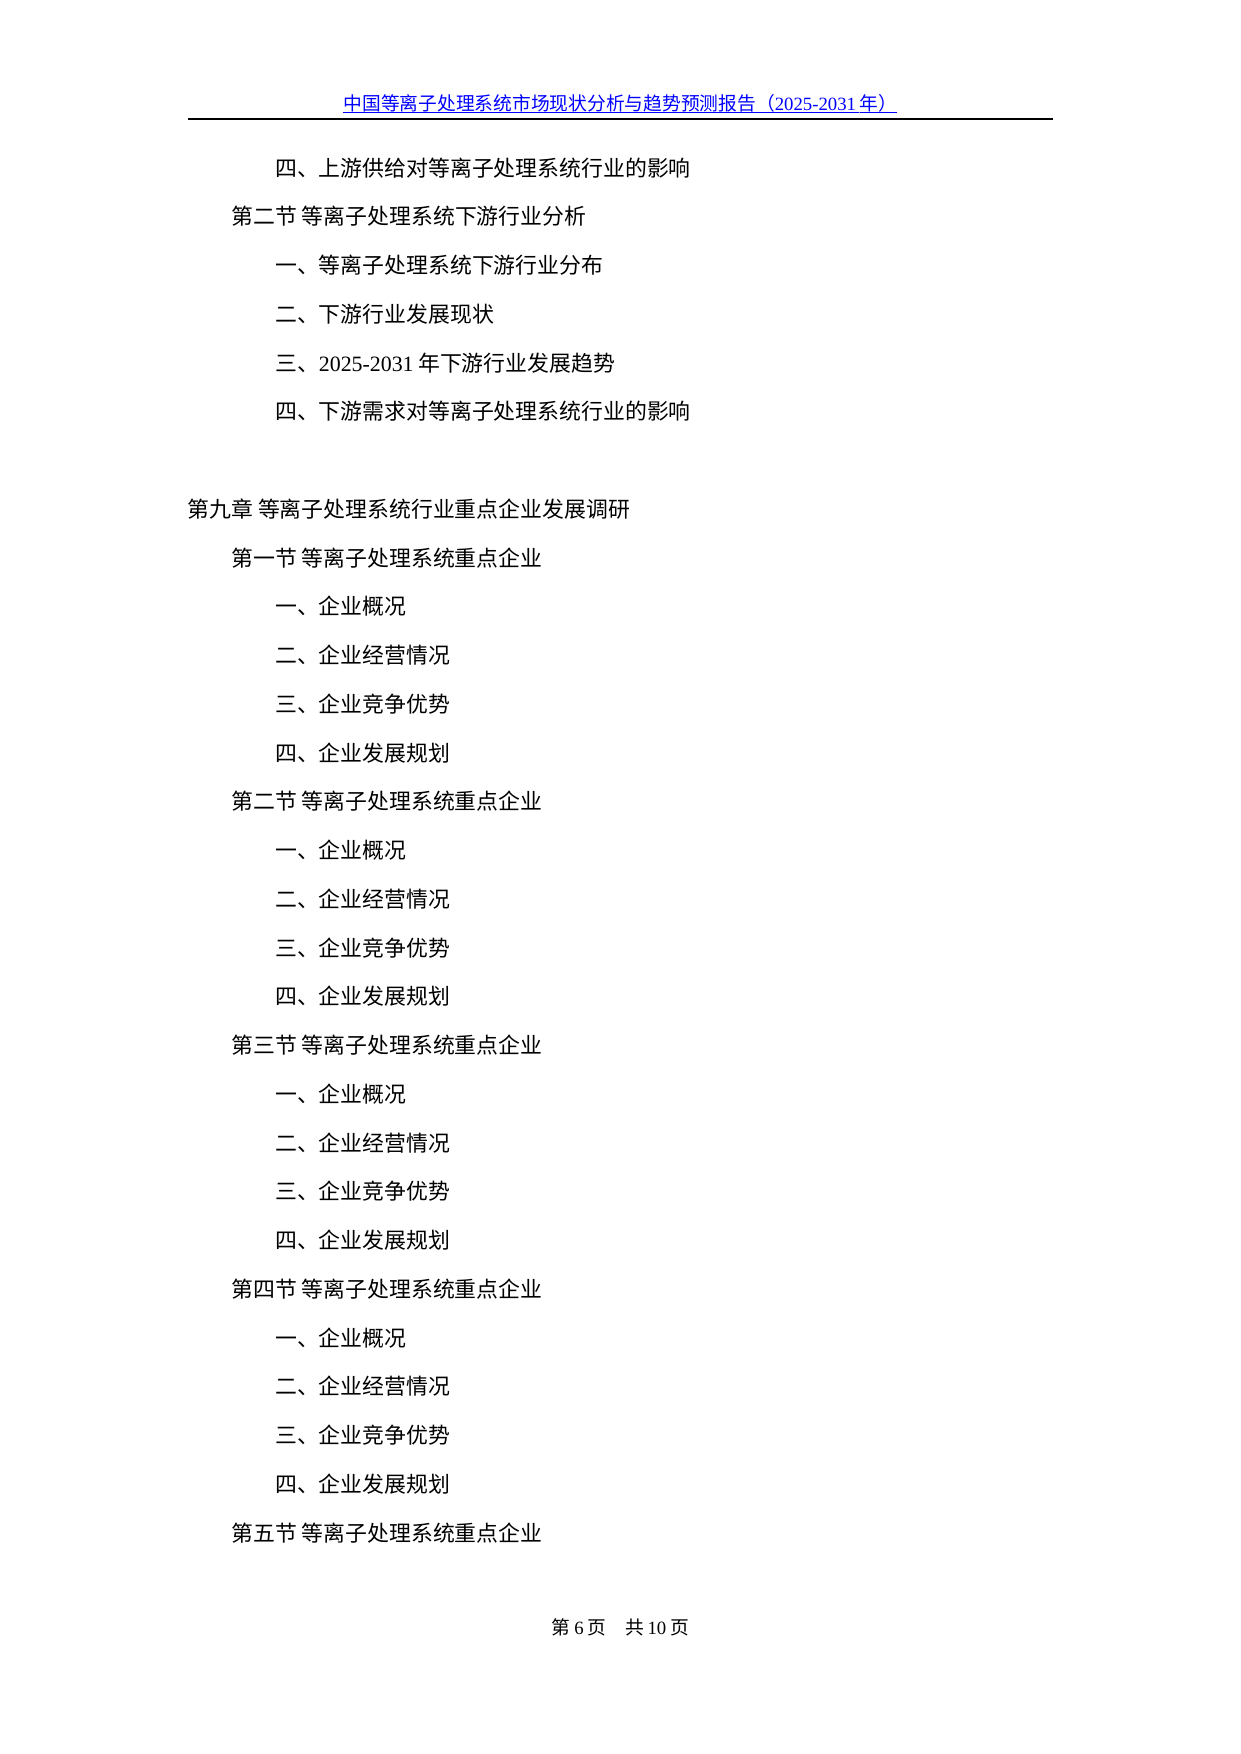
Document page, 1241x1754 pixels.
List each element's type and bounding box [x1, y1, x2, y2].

text [187, 150, 1053, 1548]
